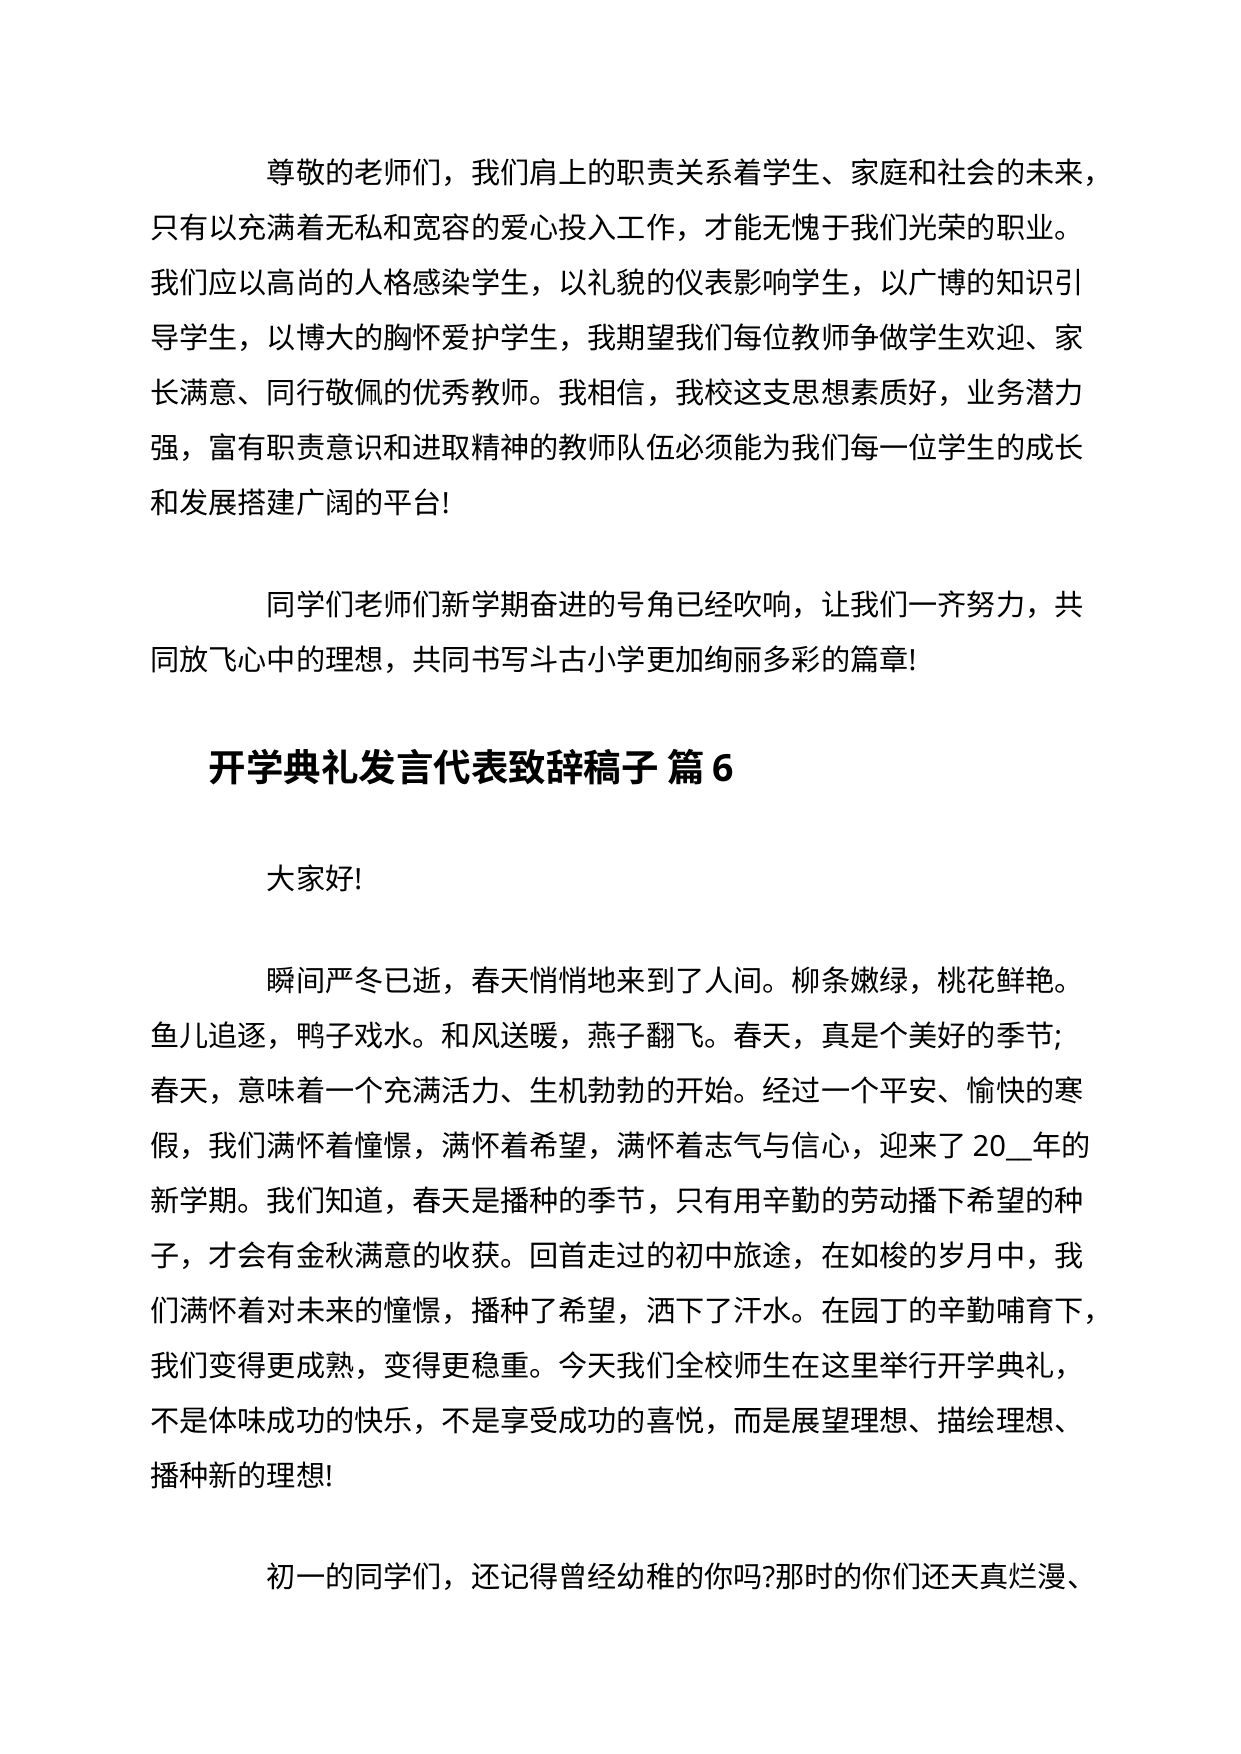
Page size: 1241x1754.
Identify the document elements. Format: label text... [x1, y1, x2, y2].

text 尊敬的老师们，我们肩上的职责关系着学生、家庭和社会的未来，只有以充满着无私和宽容的爱心投入工作，才能无愧于我们光荣的职业。我们应以高尚的人格感染学生，以礼貌的仪表影响学生，以广博的知识引导学生，以博大的胸怀爱护学生，我期望我们每位教师争做学生欢迎、家长满意、同行敬佩的优秀教师。我相信，我校这支思想素质好，业务潜力强，富有职责意识和进取精神的教师队伍必须能为我们每一位学生的成长和发展搭建广阔的平台! [150, 150, 1090, 522]
text 开学典礼发言代表致辞稿子 篇6 [150, 738, 1090, 793]
text 大家好! [150, 856, 1090, 898]
text 瞬间严冬已逝，春天悄悄地来到了人间。柳条嫩绿，桃花鲜艳。鱼儿追逐，鸭子戏水。和风送暖，燕子翻飞。春天，真是个美好的季节;春天，意味着一个充满活力、生机勃勃的开始。经过一个平安、愉快的寒假，我们满怀着憧憬，满怀着希望，满怀着志气与信心，迎来了20__年的新学期。我们知道，春天是播种的季节，只有用辛勤的劳动播下希望的种子，才会有金秋满意的收获。回首走过的初中旅途，在如梭的岁月中，我们满怀着对未来的憧憬，播种了希望，洒下了汗水。在园丁的辛勤哺育下，我们变得更成熟，变得更稳重。今天我们全校师生在这里举行开学典礼，不是体味成功的快乐，不是享受成功的喜悦，而是展望理想、描绘理想、播种新的理想! [150, 958, 1090, 1494]
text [150, 1554, 1090, 1596]
text 同学们老师们新学期奋进的号角已经吹响，让我们一齐努力，共同放飞心中的理想，共同书写斗古小学更加绚丽多彩的篇章! [150, 581, 1090, 679]
